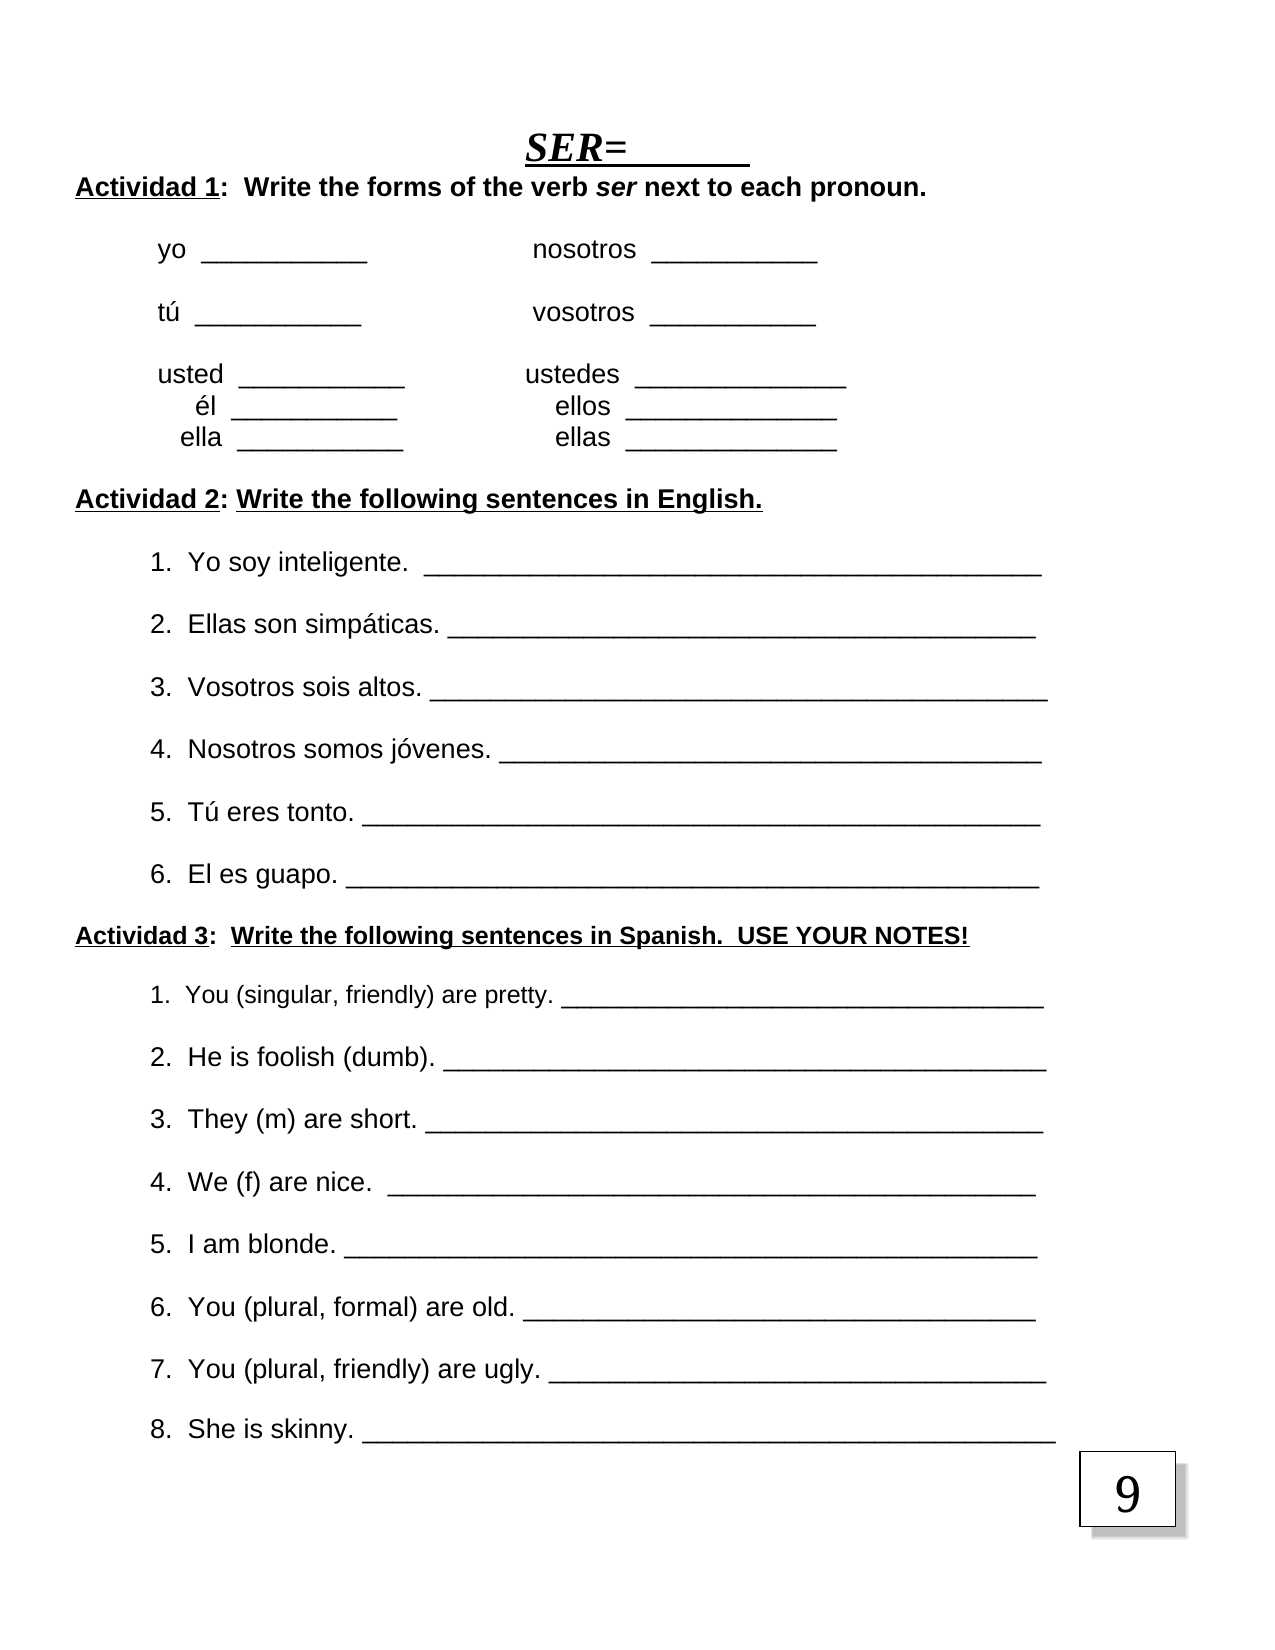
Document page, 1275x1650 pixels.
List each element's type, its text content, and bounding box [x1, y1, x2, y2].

text él ___________ ellos ______________ [75, 389, 1200, 421]
text 2. Ellas son simpáticas. _______________________________________ [75, 608, 1200, 639]
text Actividad 1: Write the forms of the verb ser next to each pronoun. [75, 171, 1200, 202]
text 3. Vosotros sois altos. _________________________________________ [75, 671, 1200, 702]
text ella ___________ ellas ______________ [75, 421, 1200, 452]
text usted ___________ ustedes ______________ [75, 358, 1200, 389]
subtitle SER= [75, 123, 1200, 171]
text Actividad 2: Write the following sentences in English. [75, 483, 1200, 514]
text 6. El es guapo. ______________________________________________ [75, 858, 1200, 889]
text Actividad 3: Write the following sentences in Spanish. USE YOUR NOTES! [75, 921, 1200, 949]
text 7. You (plural, friendly) are ugly. _________________________________ [75, 1353, 1200, 1384]
text 5. Tú eres tonto. _____________________________________________ [75, 796, 1200, 827]
text 1. You (singular, friendly) are pretty. ________________________________ [75, 978, 1200, 1009]
text 8. She is skinny. ______________________________________________ [75, 1413, 1200, 1444]
text yo ___________ nosotros ___________ [75, 233, 1200, 264]
text 3. They (m) are short. _________________________________________ [75, 1103, 1200, 1134]
text tú ___________ vosotros ___________ [75, 296, 1200, 327]
text 4. We (f) are nice. ___________________________________________ [75, 1166, 1200, 1197]
text 5. I am blonde. ______________________________________________ [75, 1228, 1200, 1259]
text 6. You (plural, formal) are old. __________________________________ [75, 1291, 1200, 1322]
text 2. He is foolish (dumb). ________________________________________ [75, 1041, 1200, 1072]
text 1. Yo soy inteligente. _________________________________________ [75, 546, 1200, 577]
text 4. Nosotros somos jóvenes. ____________________________________ [75, 733, 1200, 764]
